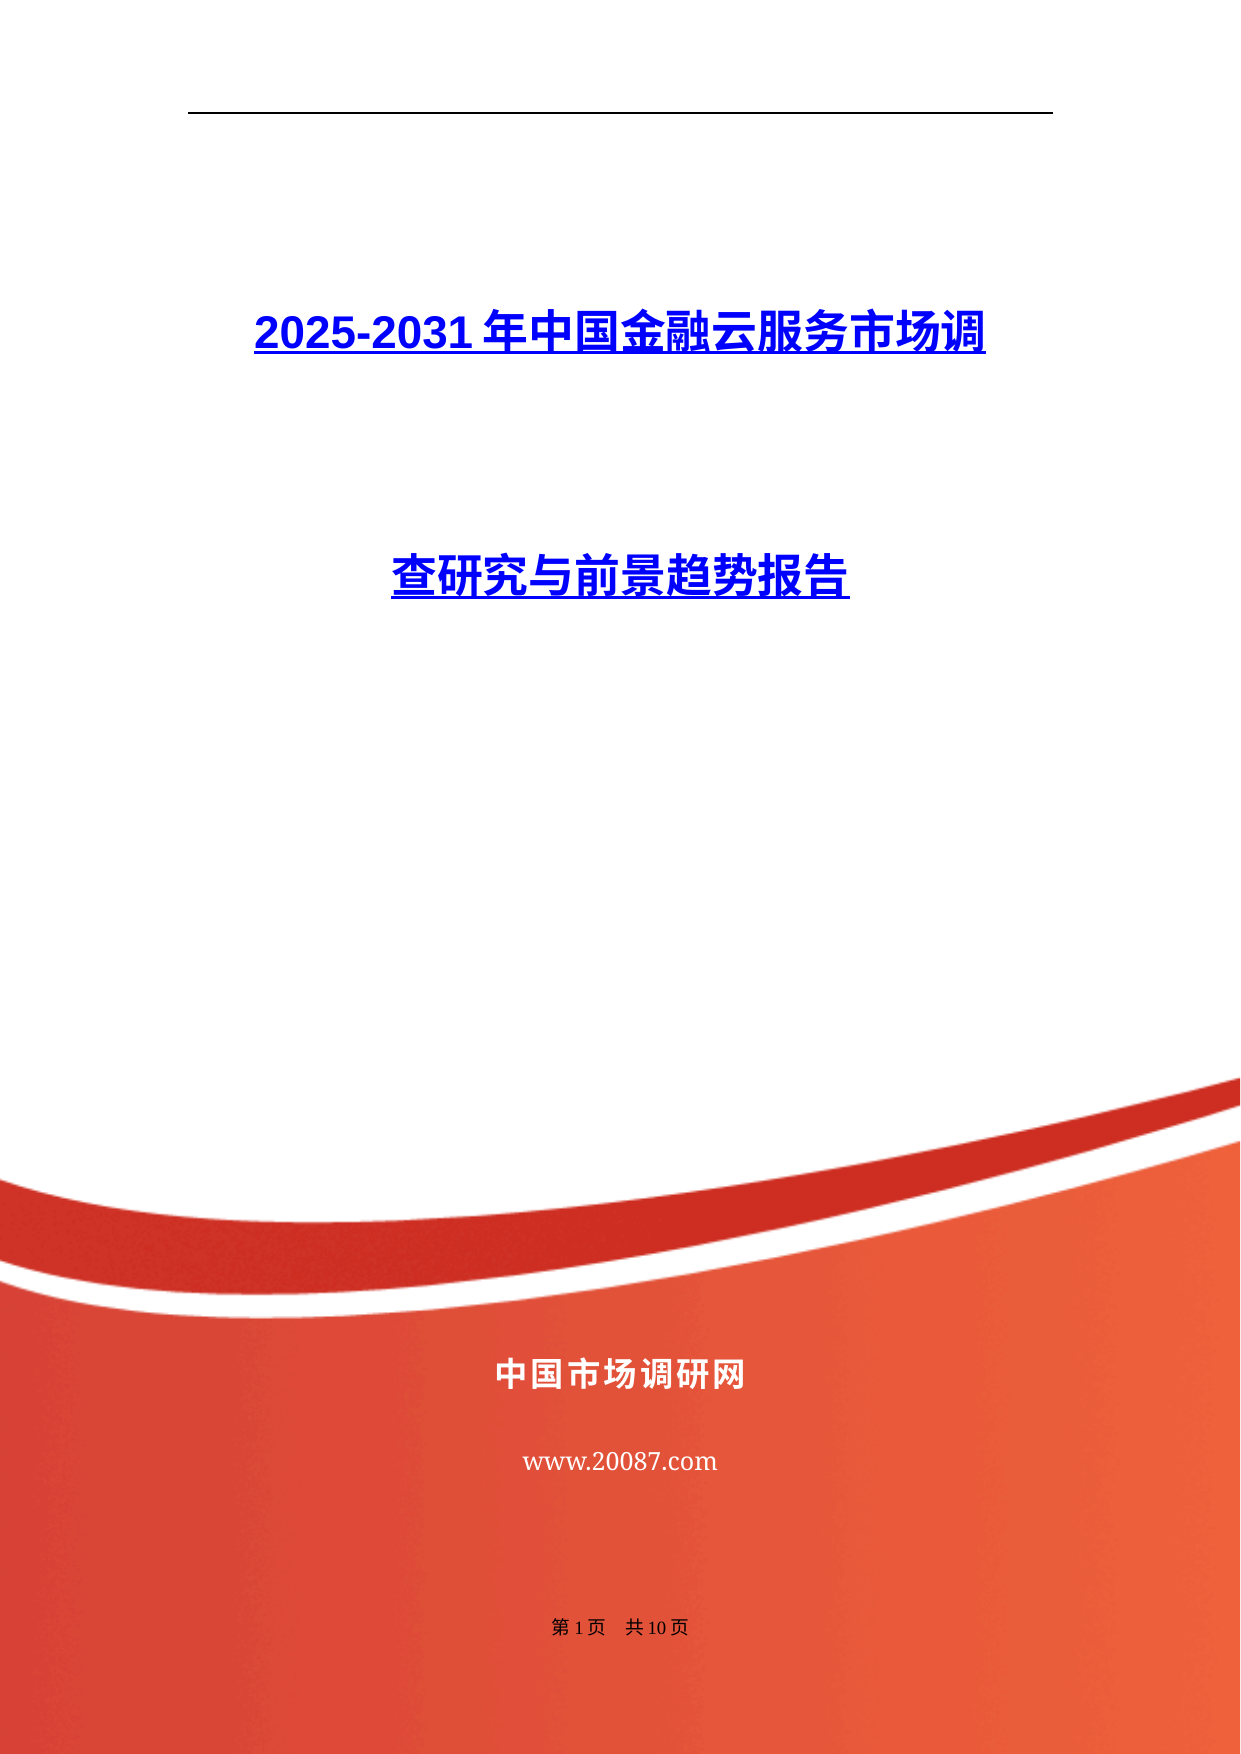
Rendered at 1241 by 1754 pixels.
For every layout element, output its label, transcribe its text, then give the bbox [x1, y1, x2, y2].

text www.20087.com [187, 1428, 1053, 1493]
picture [0, 1006, 1241, 1754]
subtitle 中国市场调研网 [187, 1339, 1053, 1404]
table_header 2025-2031年中国金融云服务市场调查研究与前景趋势报告 [188, 207, 1053, 773]
